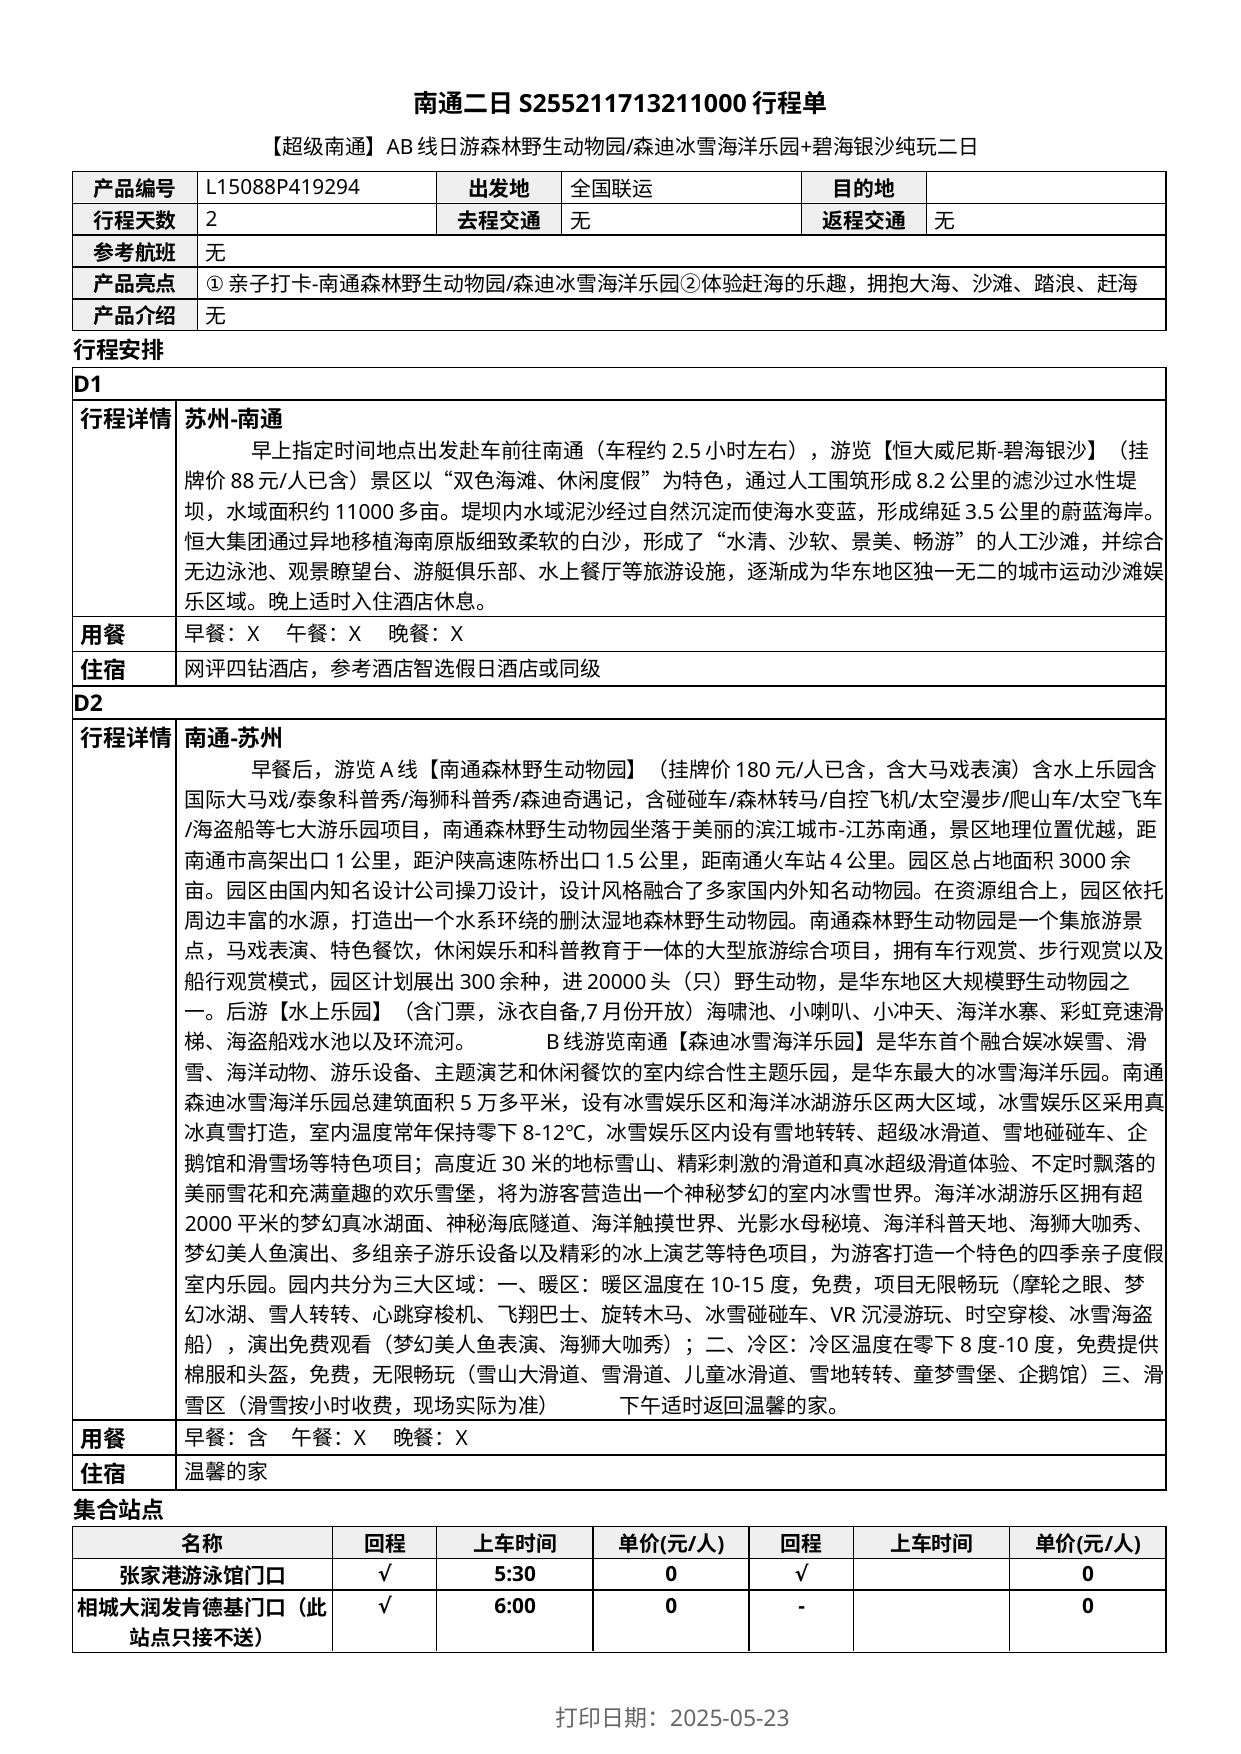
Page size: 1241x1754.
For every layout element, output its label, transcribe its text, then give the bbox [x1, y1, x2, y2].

table_cell 南通-苏州 早餐后，游览A线【南通森林野生动物园】（挂牌价180元/人已含，含大马戏表演）含水上乐园含国际大马戏/泰象科普秀/海狮科普秀/森迪奇遇记，含碰碰车/森林转马/自控飞机/太空漫步/爬山车/太空飞车/海盗船等七大游乐园项目，南通森林野生动物园坐落于美丽的滨江城市-江苏南通，景区地理位置优越，距南通市高架出口1公里，距沪陕高速陈桥出口1.5公里，距南通火车站4公里。园区总占地面积3000余亩。园区由国内知名设计公司操刀设计，设计风格融合了多家国内外知名动物园。在资源组合上，园区依托周边丰富的水源，打造出一个水系环绕的删汰湿地森林野生动物园。南通森林野生动物园是一个集旅游景点，马戏表演、特色餐饮，休闲娱乐和科普教育于一体的大型旅游综合项目，拥有车行观赏、步行观赏以及船行观赏模式，园区计划展出300余种，进20000头（只）野生动物，是华东地区大规模野生动物园之一。后游【水上乐园】（含门票，泳衣自备,7月份开放）海啸池、小喇叭、小冲天、海洋水寨、彩虹竞速滑梯、海盗船戏水池以及环流河。 [177, 720, 1165, 1419]
text 【超级南通】AB线日游森林野生动物园/森迪冰雪海洋乐园+碧海银沙纯玩二日 [73, 130, 1167, 160]
table_cell 0 [594, 1591, 748, 1651]
table_cell 早餐：含 午餐：X 晚餐：X [177, 1421, 1165, 1454]
table_header 目的地 [802, 172, 926, 202]
table_cell 用餐 [73, 1421, 175, 1454]
table_header L15088P419294 [198, 172, 436, 202]
table_cell D2 [73, 687, 1165, 718]
table_cell 0 [1010, 1591, 1165, 1651]
table_header 名称 [73, 1527, 332, 1558]
table_cell - [750, 1591, 853, 1651]
table_header 出发地 [437, 172, 561, 202]
table_cell 张家港游泳馆门口 [73, 1559, 332, 1589]
table_header 单价(元/人) [594, 1527, 748, 1558]
table_header 上车时间 [437, 1527, 592, 1558]
table_cell √ [333, 1559, 436, 1589]
table_cell 无 [198, 236, 1165, 266]
table_cell 早餐：X 午餐：X 晚餐：X [177, 617, 1165, 651]
table_cell 产品亮点 [73, 268, 197, 298]
table_cell 无 [198, 300, 1165, 330]
table_cell 去程交通 [437, 204, 561, 234]
table_cell 行程详情 [73, 401, 175, 616]
table_cell 返程交通 [802, 204, 926, 234]
text 行程安排 [73, 332, 1167, 366]
table_cell 行程详情 [73, 720, 175, 1419]
table_header 全国联运 [562, 172, 801, 202]
text 南通二日S255211713211000行程单 [73, 83, 1167, 119]
table_cell ①亲子打卡-南通森林野生动物园/森迪冰雪海洋乐园 [198, 268, 1165, 298]
table_cell 5:30 [437, 1559, 592, 1589]
table_cell 参考航班 [73, 236, 197, 266]
table_cell 行程天数 [73, 204, 197, 234]
table_cell 用餐 [73, 617, 175, 651]
table_cell 无 [927, 204, 1165, 234]
table_cell 相城大润发肯德基门口（此站点只接不送） [73, 1591, 332, 1651]
table_header 单价(元/人) [1010, 1527, 1165, 1558]
table_cell √ [750, 1559, 853, 1589]
table_header 产品编号 [73, 172, 197, 202]
table_cell 苏州-南通 早上指定时间地点出发赴车前往南通（车程约2.5小时左右），游览【恒大威尼斯-碧海银沙】（挂牌价88元/人已含）景区以“双色海滩、休闲度假”为特色，通过人工围筑形成8.2公里的滤沙过水性堤坝，水域面积约11000多亩。堤坝内水域泥沙经过自然沉淀而使海水变蓝，形成绵延3.5公里的蔚蓝海岸。恒大集团通过异地移植海南原版细致柔软的白沙，形成了“水清、沙软、景美、畅游”的人工沙滩，并综合无边泳池、观景瞭望台、游艇俱乐部、水上餐厅等旅游设施，逐渐成为华东地区独一无二的城市运动沙滩娱乐区域。晚上适时入住酒店休息。 [177, 401, 1165, 616]
table_cell 无 [562, 204, 801, 234]
table_cell 住宿 [73, 652, 175, 685]
table_cell [854, 1559, 1009, 1589]
table_header 上车时间 [854, 1527, 1009, 1558]
table_cell 网评四钻酒店，参考酒店智选假日酒店或同级 [177, 652, 1165, 685]
table_cell [854, 1591, 1009, 1651]
table_cell 2 [198, 204, 436, 234]
table_header [927, 172, 1165, 202]
table_cell 温馨的家 [177, 1456, 1165, 1489]
table_cell √ [333, 1591, 436, 1651]
table_cell 0 [594, 1559, 748, 1589]
table_header D1 [73, 368, 1165, 399]
table_cell 0 [1010, 1559, 1165, 1589]
table_cell 6:00 [437, 1591, 592, 1651]
table_header 回程 [750, 1527, 853, 1558]
table_header 回程 [333, 1527, 436, 1558]
text 集合站点 [73, 1491, 1167, 1525]
table_cell 产品介绍 [73, 300, 197, 330]
table_cell 住宿 [73, 1456, 175, 1489]
